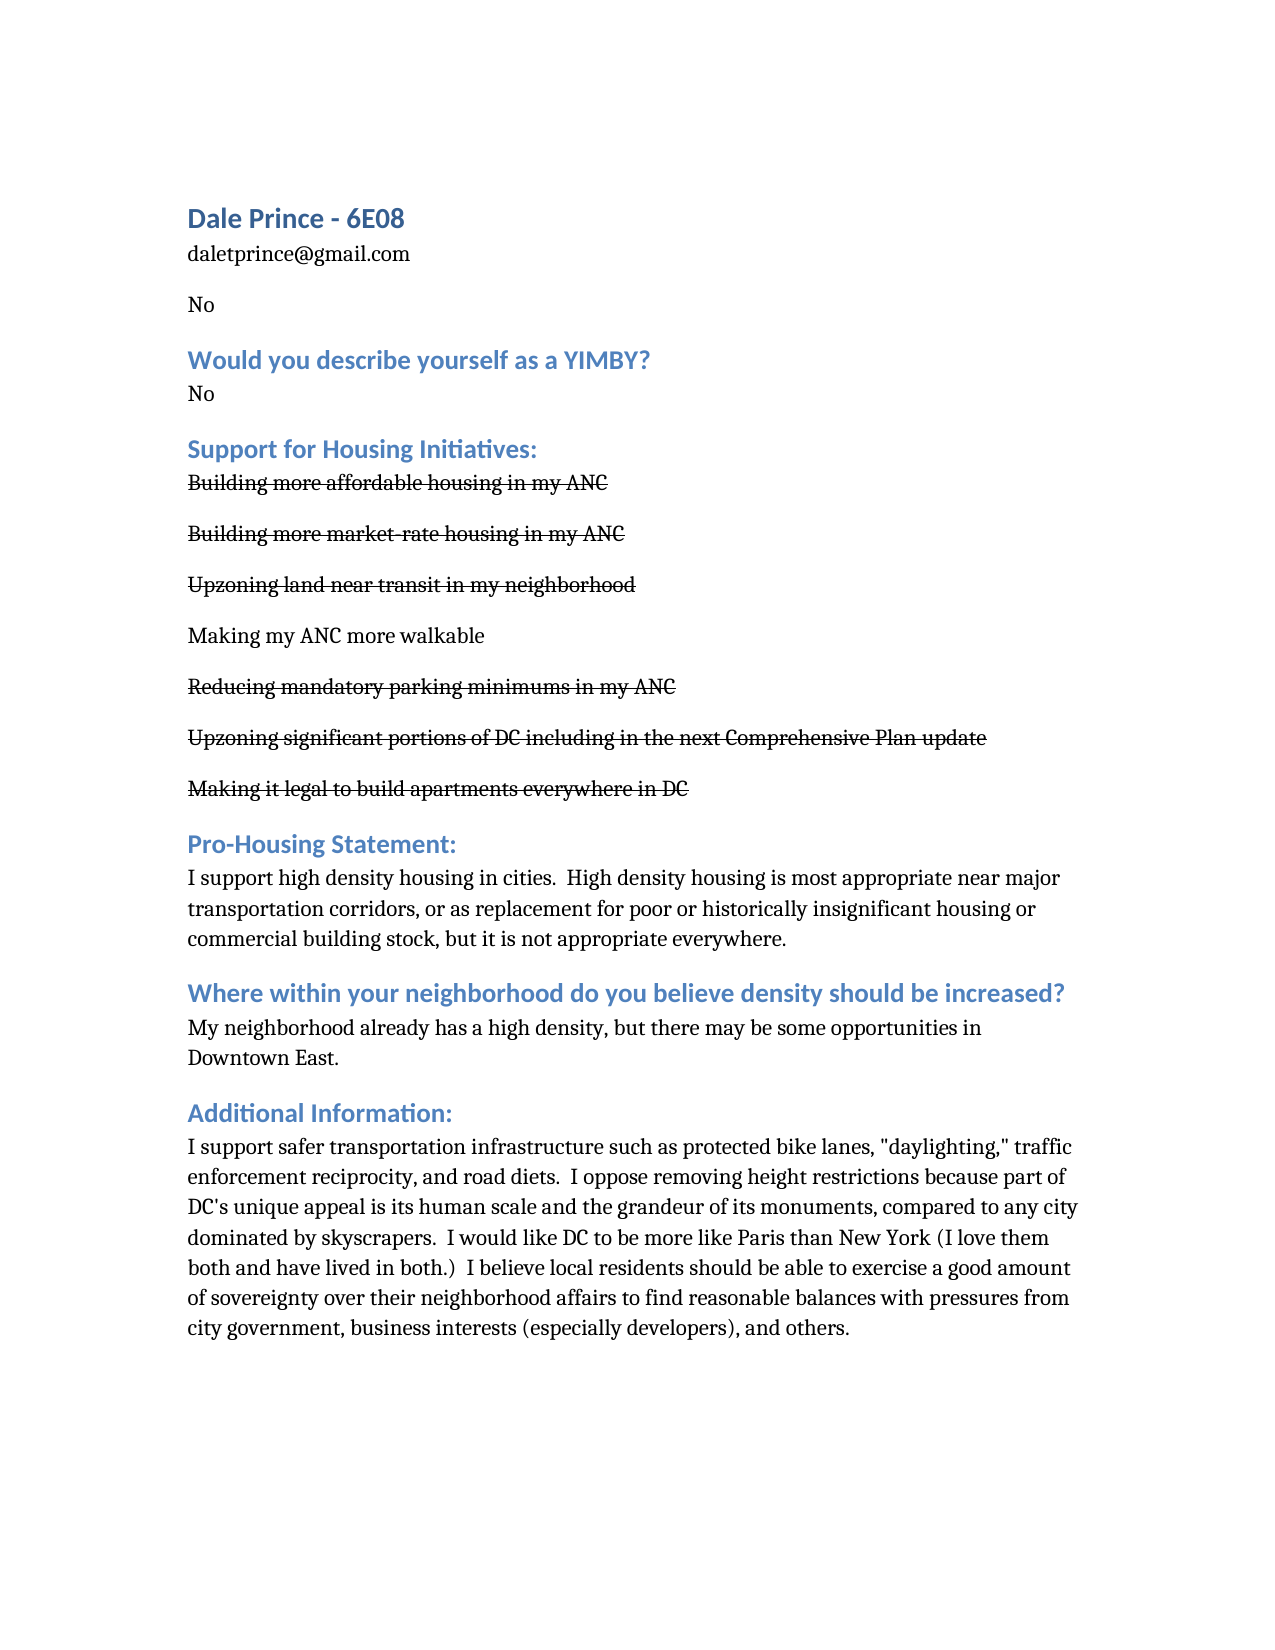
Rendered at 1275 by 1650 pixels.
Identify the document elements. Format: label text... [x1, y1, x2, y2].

subtitle Would you describe yourself as a YIMBY? [187, 343, 1087, 376]
text Upzoning significant portions of DC including in the next Comprehensive Plan update [187, 725, 1087, 751]
text Making it legal to build apartments everywhere in DC [187, 776, 1087, 802]
text Building more affordable housing in my ANC [187, 470, 1087, 496]
subtitle Where within your neighborhood do you believe density should be increased? [187, 977, 1087, 1009]
text Reducing mandatory parking minimums in my ANC [187, 674, 1087, 700]
text Building more market-rate housing in my ANC [187, 521, 1087, 547]
text Upzoning land near transit in my neighborhood [187, 572, 1087, 598]
text No [187, 381, 1087, 407]
text No [187, 292, 1087, 318]
subtitle Pro-Housing Statement: [187, 827, 1087, 860]
subtitle Additional Information: [187, 1096, 1087, 1129]
text I support high density housing in cities. High density housing is most appropriate near major transportation corridors, or as replacement for poor or historically insignificant housing or commercial building stock, but it is not appropriate everywhere. [187, 865, 1087, 952]
subtitle Dale Prince - 6E08 [187, 200, 1087, 236]
text I support safer transportation infrastructure such as protected bike lanes, "daylighting," traffic enforcement reciprocity, and road diets. I oppose removing height restrictions because part of DC's unique appeal is its human scale and the grandeur of its monuments, compared to any city dominated by skyscrapers. I would like DC to be more like Paris than New York (I love them both and have lived in both.) I believe local residents should be able to exercise a good amount of sovereignty over their neighborhood affairs to find reasonable balances with pressures from city government, business interests (especially developers), and others. [187, 1134, 1087, 1341]
text My neighborhood already has a high density, but there may be some opportunities in Downtown East. [187, 1014, 1087, 1071]
text Making my ANC more walkable [187, 623, 1087, 649]
subtitle Support for Housing Initiatives: [187, 432, 1087, 465]
text daletprince@gmail.com [187, 241, 1087, 267]
